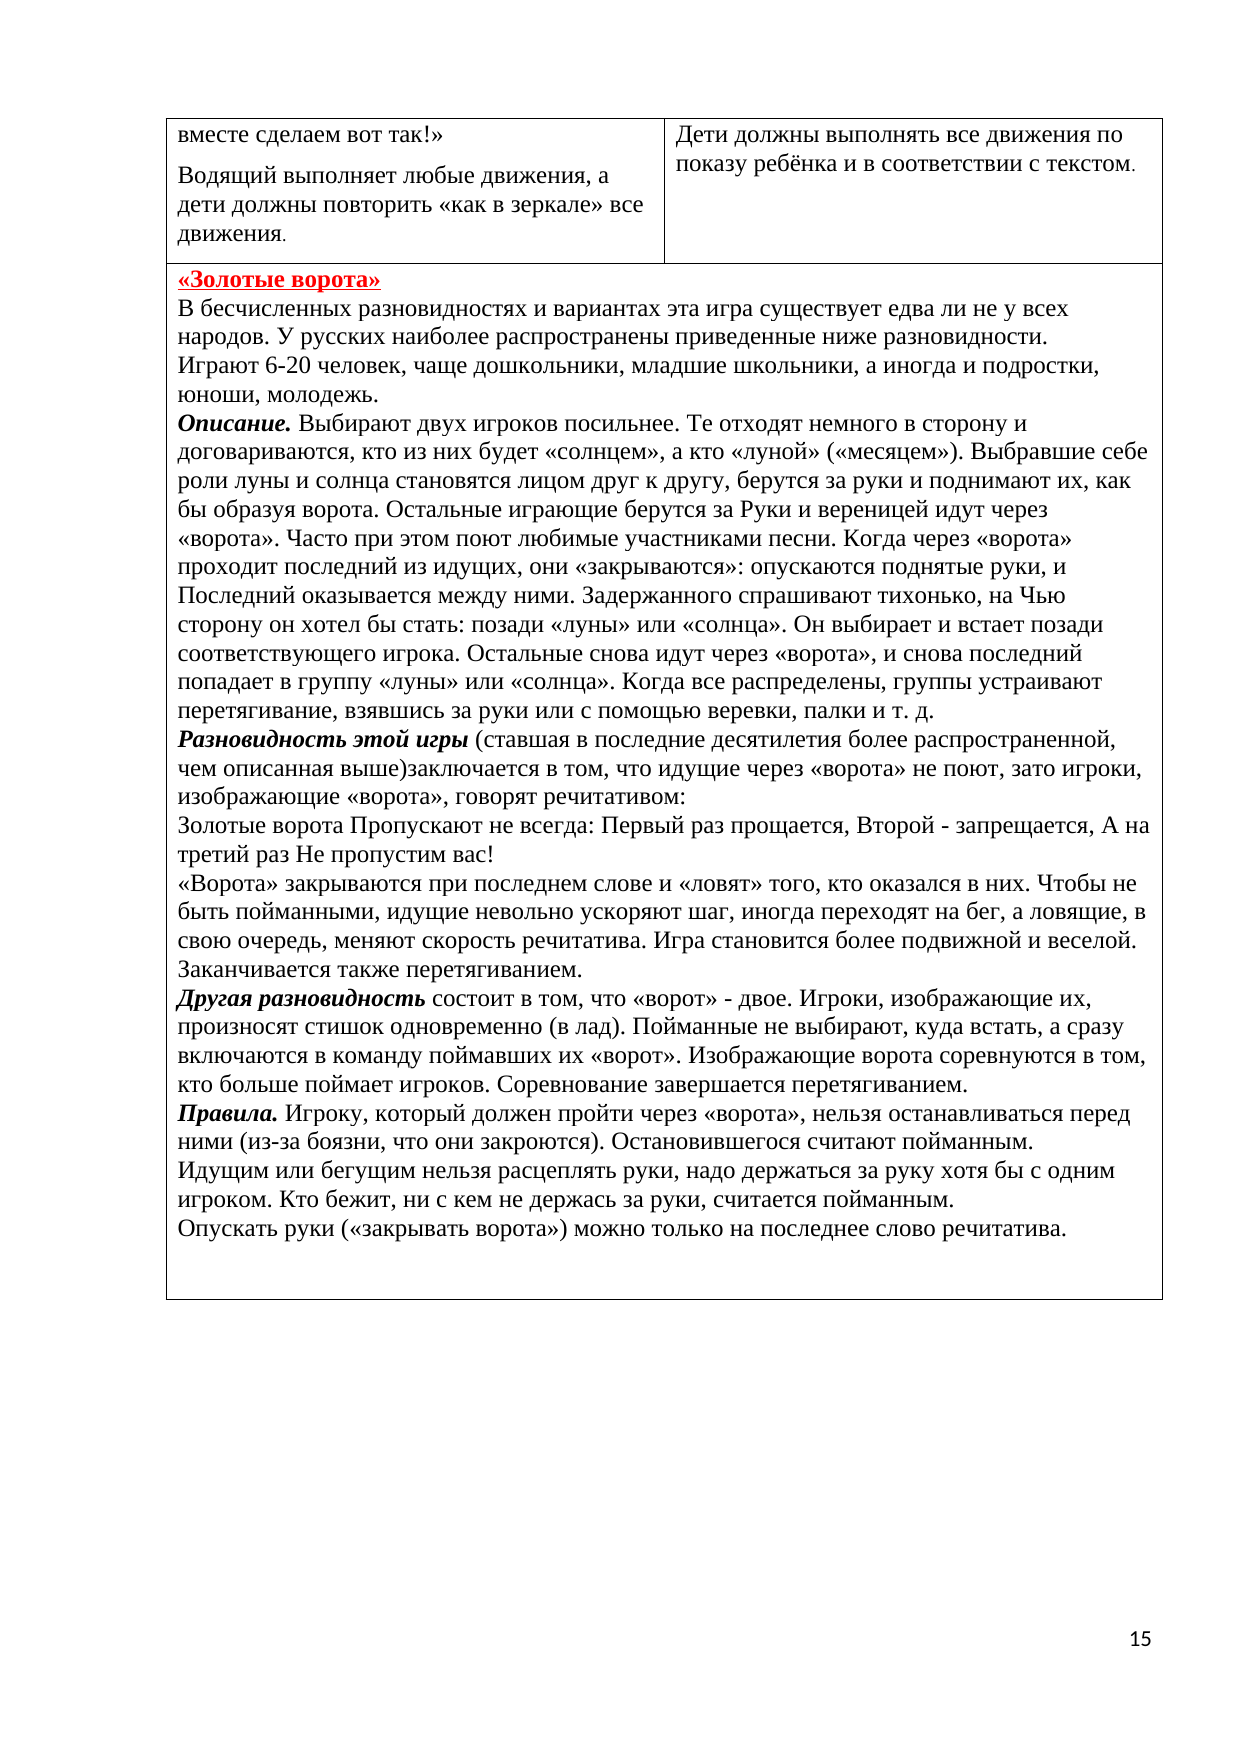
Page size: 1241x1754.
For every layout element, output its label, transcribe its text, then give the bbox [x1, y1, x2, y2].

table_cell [665, 119, 1162, 263]
table_cell «Золотые ворота» В бесчисленных разновидностях и вариантах эта игра существует едва ли не у всех народов. У русских наиболее распространены приведенные ниже разновидности. Играют 6-20 человек, чаще дошкольники, младшие школьники, а иногда и подростки, юноши, молодежь. Описание. Выбирают двух игроков посильнее. Те отходят немного в сторону и договариваются, кто из них будет «солнцем», а кто «луной» («месяцем»). Выбравшие себе роли луны и солнца становятся лицом друг к другу, берутся за руки и поднимают их, как бы образуя ворота. Остальные играющие берутся за Руки и вереницей идут через «ворота». Часто при этом поют любимые участниками песни. Когда через «ворота» проходит последний из идущих, они «закрываются»: опускаются поднятые руки, и Последний оказывается между ними. Задержанного спрашивают тихонько, на Чью сторону он хотел бы стать: позади «луны» или «солнца». Он выбирает и встает позади соответствующего игрока. Остальные снова идут через «ворота», и снова последний попадает в группу «луны» или «солнца». Когда все распределены, группы устраивают перетягивание, взявшись за руки или с помощью веревки, палки и т. д. Разновидность этой игры (ставшая в последние десятилетия более распространенной, чем описанная выше)заключается в том, что идущие через «ворота» не поют, зато игроки, изображающие «ворота», говорят речитативом: Золотые ворота Пропускают не всегда: Первый раз прощается, Второй - запрещается, А на третий раз Не пропустим вас! «Ворота» закрываются при последнем слове и «ловят» того, кто оказался в них. Чтобы не быть пойманными, идущие невольно ускоряют шаг, иногда переходят на бег, а ловящие, в свою очередь, меняют скорость речитатива. Игра становится более подвижной и веселой. Заканчивается также перетягиванием. Другая разновидность состоит в том, что «ворот» - двое. Игроки, изображающие их, произносят стишок одновременно (в лад). Пойманные не выбирают, куда встать, а сразу включаются в команду поймавших их «ворот». Изображающие ворота соревнуются в том, кто больше поймает игроков. Соревнование завершается перетягиванием. Правила. Игроку, который должен пройти через «ворота», нельзя останавливаться перед ними (из-за боязни, что они закроются). Остановившегося считают пойманным. Идущим или бегущим нельзя расцеплять руки, надо держаться за руку хотя бы с одним игроком. Кто бежит, ни с кем не держась за руки, считается пойманным. Опускать руки («закрывать ворота») можно только на последнее слово речитатива. [167, 264, 1162, 1298]
